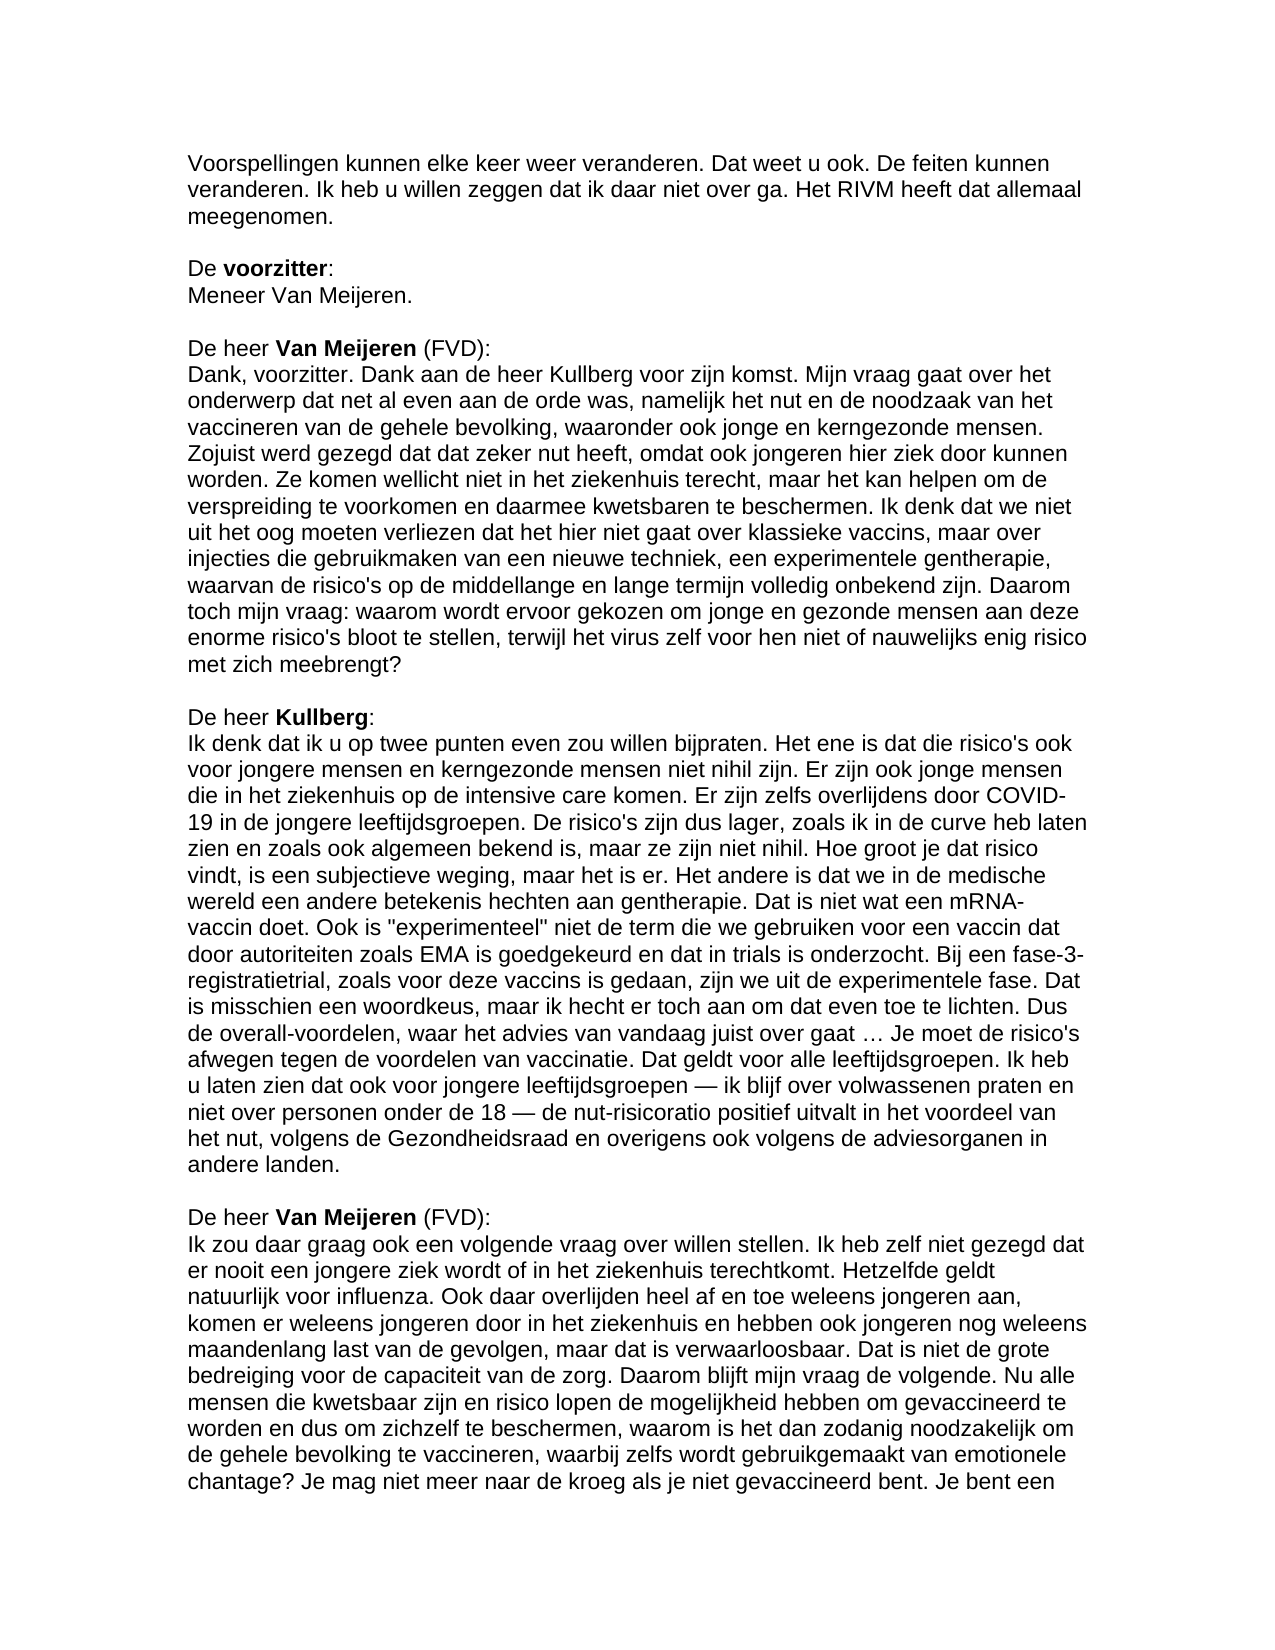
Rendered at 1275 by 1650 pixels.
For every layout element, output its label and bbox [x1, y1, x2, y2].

text [187, 150, 1087, 1494]
